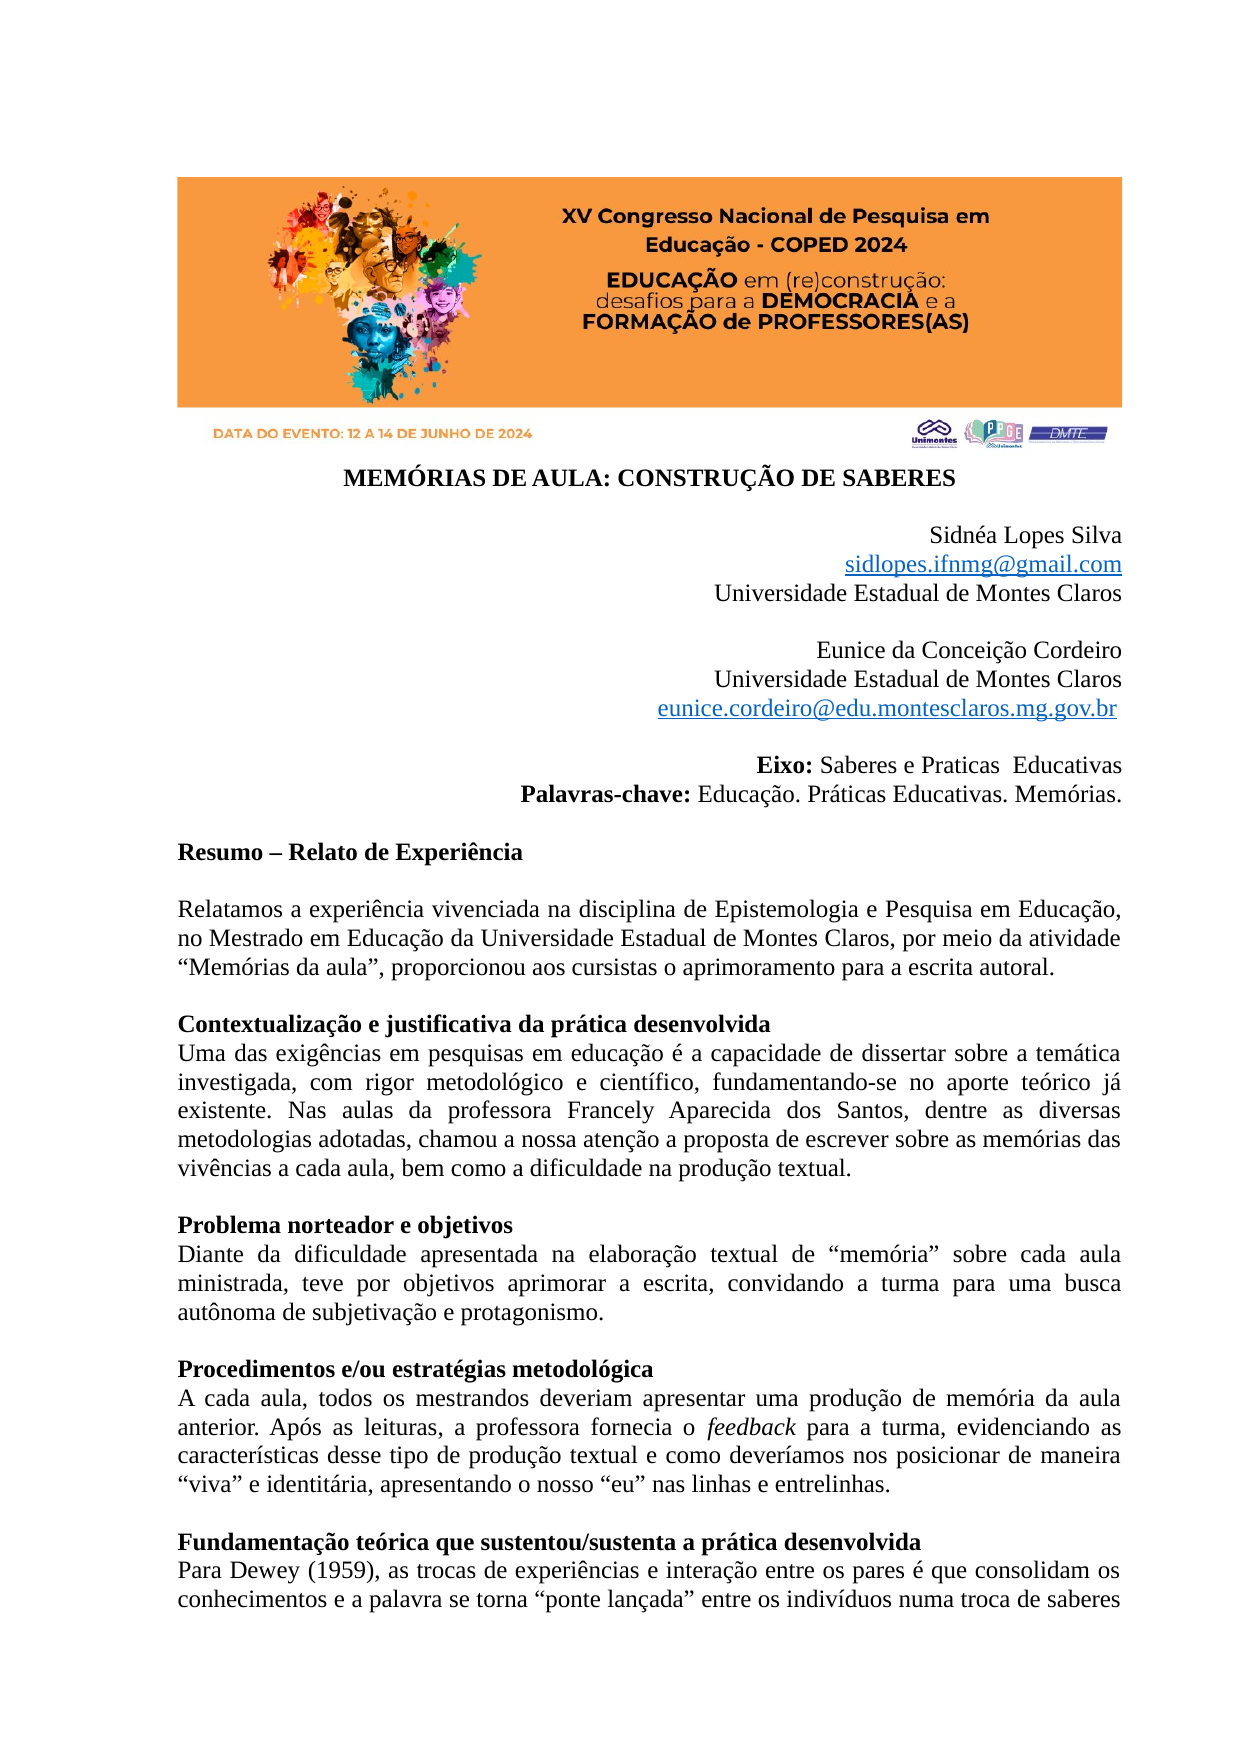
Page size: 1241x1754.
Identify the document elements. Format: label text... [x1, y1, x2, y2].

picture [177, 177, 1123, 463]
text Fundamentação teórica que sustentou/sustenta a prática desenvolvida [177, 1527, 1122, 1555]
text eunice.cordeiro@edu.montesclaros.mg.gov.br [177, 693, 1122, 722]
text A cada aula, todos os mestrandos deveriam apresentar uma produção de memória da aula anterior. Após as leituras, a professora fornecia o feedback para a turma, evidenciando as características desse tipo de produção textual e como deveríamos nos posicionar de maneira “viva” e identitária, apresentando o nosso “eu” nas linhas e entrelinhas. [177, 1383, 1122, 1498]
text Uma das exigências em pesquisas em educação é a capacidade de dissertar sobre a temática investigada, com rigor metodológico e científico, fundamentando-se no aporte teórico já existente. Nas aulas da professora Francely Aparecida dos Santos, dentre as diversas metodologias adotadas, chamou a nossa atenção a proposta de escrever sobre as memórias das vivências a cada aula, bem como a dificuldade na produção textual. [177, 1038, 1122, 1182]
text Universidade Estadual de Montes Claros [177, 578, 1122, 607]
text Contextualização e justificativa da prática desenvolvida [177, 1009, 1122, 1038]
text Problema norteador e objetivos [177, 1210, 1122, 1239]
text Diante da dificuldade apresentada na elaboração textual de “memória” sobre cada aula ministrada, teve por objetivos aprimorar a escrita, convidando a turma para uma busca autônoma de subjetivação e protagonismo. [177, 1239, 1122, 1325]
text Eunice da Conceição Cordeiro [177, 635, 1122, 664]
text sidlopes.ifnmg@gmail.com [177, 549, 1122, 578]
text Universidade Estadual de Montes Claros [177, 664, 1122, 693]
text MEMÓRIAS DE AULA: CONSTRUÇÃO DE SABERES [177, 463, 1122, 492]
text Eixo: Saberes e Praticas Educativas [177, 750, 1122, 779]
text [177, 1555, 1122, 1613]
text Procedimentos e/ou estratégias metodológica [177, 1354, 1122, 1383]
text Resumo – Relato de Experiência [177, 837, 1122, 865]
text Palavras-chave: Educação. Práticas Educativas. Memórias. [177, 779, 1122, 808]
text Sidnéa Lopes Silva [177, 520, 1122, 549]
text Relatamos a experiência vivenciada na disciplina de Epistemologia e Pesquisa em Educação, no Mestrado em Educação da Universidade Estadual de Montes Claros, por meio da atividade “Memórias da aula”, proporcionou aos cursistas o aprimoramento para a escrita autoral. [177, 894, 1122, 980]
